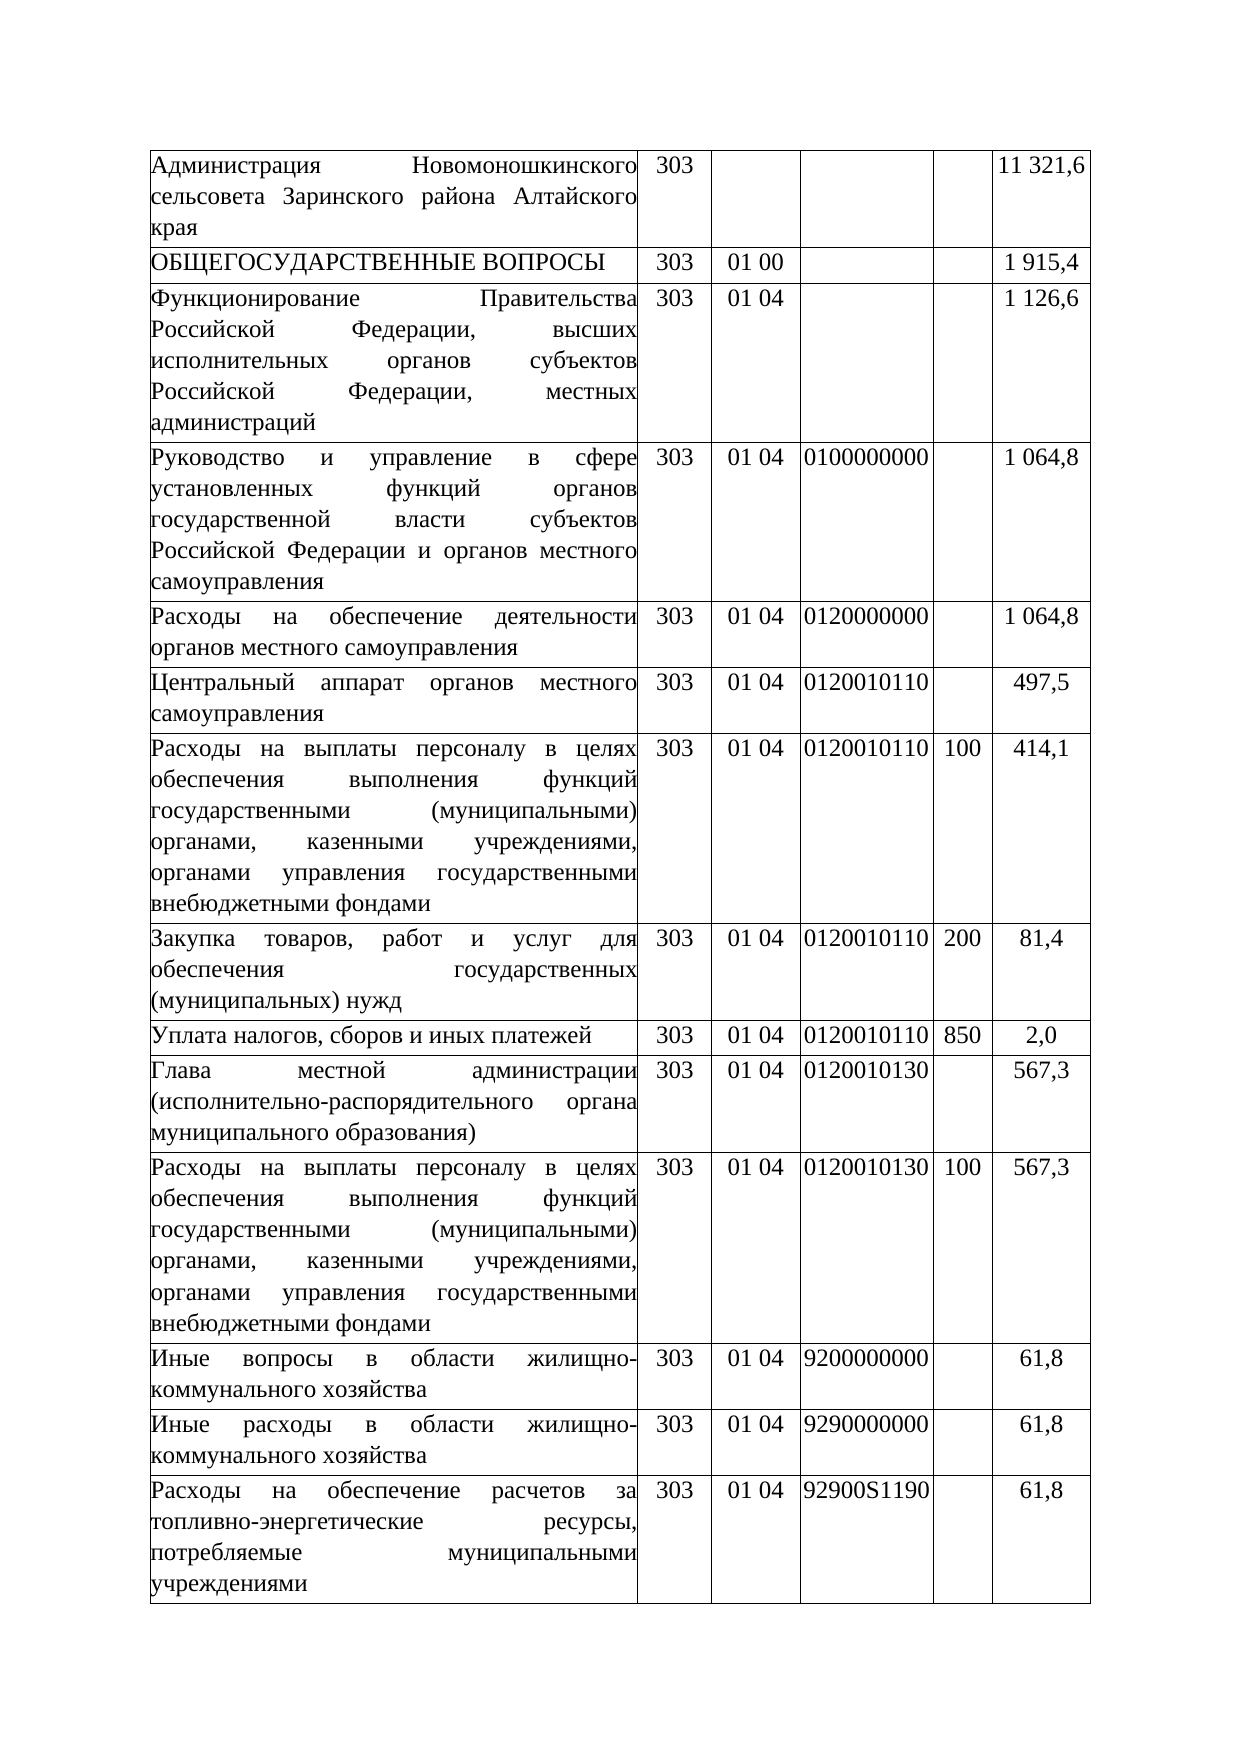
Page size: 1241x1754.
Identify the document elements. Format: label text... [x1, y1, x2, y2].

table_cell 01 04 [712, 1344, 800, 1408]
table_cell 01 04 [712, 734, 800, 923]
table_cell 0120000000 [801, 602, 933, 667]
table_cell 303 [638, 151, 711, 247]
table_cell 1 126,6 [993, 284, 1090, 442]
table_cell 01 04 [712, 668, 800, 733]
table_cell 61,8 [993, 1476, 1090, 1603]
table_cell 100 [934, 1153, 992, 1342]
table_cell [934, 1410, 992, 1474]
table_cell 0120010130 [801, 1153, 933, 1342]
table_cell [934, 602, 992, 667]
table_cell 303 [638, 668, 711, 733]
table_cell [801, 284, 933, 442]
table_cell [934, 1344, 992, 1408]
table_cell [934, 1476, 992, 1603]
table_cell 303 [638, 924, 711, 1020]
table_cell 1 064,8 [993, 443, 1090, 601]
table_cell 92900S1190 [801, 1476, 933, 1603]
table_cell 61,8 [993, 1344, 1090, 1408]
table_cell 11 321,6 [993, 151, 1090, 247]
table_cell Расходы на выплаты персоналу в целях обеспечения выполнения функций государственными (муниципальными) органами, казенными учреждениями, органами управления государственными внебюджетными фондами [151, 1153, 637, 1342]
table_cell 81,4 [993, 924, 1090, 1020]
table_cell Уплата налогов, сборов и иных платежей [151, 1021, 637, 1055]
table_cell 303 [638, 1056, 711, 1152]
table_cell 0100000000 [801, 443, 933, 601]
table_cell 01 04 [712, 1056, 800, 1152]
table_cell 01 04 [712, 602, 800, 667]
table_cell 303 [638, 443, 711, 601]
table_cell Иные вопросы в области жилищно-коммунального хозяйства [151, 1344, 637, 1408]
table_cell [934, 248, 992, 282]
table_cell 0120010110 [801, 924, 933, 1020]
table_cell 303 [638, 1344, 711, 1408]
table_cell Центральный аппарат органов местного самоуправления [151, 668, 637, 733]
table_cell 9200000000 [801, 1344, 933, 1408]
table_cell 303 [638, 248, 711, 282]
table_cell Расходы на выплаты персоналу в целях обеспечения выполнения функций государственными (муниципальными) органами, казенными учреждениями, органами управления государственными внебюджетными фондами [151, 734, 637, 923]
table_cell [712, 151, 800, 247]
table_cell 303 [638, 284, 711, 442]
table_cell 303 [638, 1153, 711, 1342]
table_cell 2,0 [993, 1021, 1090, 1055]
table_cell [934, 668, 992, 733]
table_cell Расходы на обеспечение расчетов за топливно-энергетические ресурсы, потребляемые муниципальными учреждениями [151, 1476, 637, 1603]
table_cell [934, 284, 992, 442]
table_cell 303 [638, 734, 711, 923]
table_cell 303 [638, 1410, 711, 1474]
table_cell [934, 443, 992, 601]
table_cell 61,8 [993, 1410, 1090, 1474]
table_cell 497,5 [993, 668, 1090, 733]
table_cell Расходы на обеспечение деятельности органов местного самоуправления [151, 602, 637, 667]
table_cell 303 [638, 1476, 711, 1603]
table_cell Функционирование Правительства Российской Федерации, высших исполнительных органов субъектов Российской Федерации, местных администраций [151, 284, 637, 442]
table_cell Руководство и управление в сфере установленных функций органов государственной власти субъектов Российской Федерации и органов местного самоуправления [151, 443, 637, 601]
table_cell Глава местной администрации (исполнительно-распорядительного органа муниципального образования) [151, 1056, 637, 1152]
table_cell Администрация Новомоношкинского сельсовета Заринского района Алтайского края [151, 151, 637, 247]
table_cell [801, 151, 933, 247]
table_cell Иные расходы в области жилищно-коммунального хозяйства [151, 1410, 637, 1474]
table_cell 0120010110 [801, 734, 933, 923]
table_cell 303 [638, 1021, 711, 1055]
table_cell 9290000000 [801, 1410, 933, 1474]
table_cell 01 04 [712, 1476, 800, 1603]
table_cell 100 [934, 734, 992, 923]
table_cell 303 [638, 602, 711, 667]
table_cell 850 [934, 1021, 992, 1055]
table_cell [934, 151, 992, 247]
table_cell 01 00 [712, 248, 800, 282]
table_cell [801, 248, 933, 282]
table_cell 0120010130 [801, 1056, 933, 1152]
table_cell 1 915,4 [993, 248, 1090, 282]
table_cell 01 04 [712, 443, 800, 601]
table_cell ОБЩЕГОСУДАРСТВЕННЫЕ ВОПРОСЫ [151, 248, 637, 282]
table_cell 1 064,8 [993, 602, 1090, 667]
table_cell 0120010110 [801, 668, 933, 733]
table_cell 01 04 [712, 1021, 800, 1055]
table_cell 01 04 [712, 1410, 800, 1474]
table_cell Закупка товаров, работ и услуг для обеспечения государственных (муниципальных) нужд [151, 924, 637, 1020]
table_cell 567,3 [993, 1056, 1090, 1152]
table_cell 567,3 [993, 1153, 1090, 1342]
table_cell 01 04 [712, 1153, 800, 1342]
table_cell 200 [934, 924, 992, 1020]
table_cell 01 04 [712, 924, 800, 1020]
table_cell 0120010110 [801, 1021, 933, 1055]
table_cell 01 04 [712, 284, 800, 442]
table_cell 414,1 [993, 734, 1090, 923]
table_cell [934, 1056, 992, 1152]
